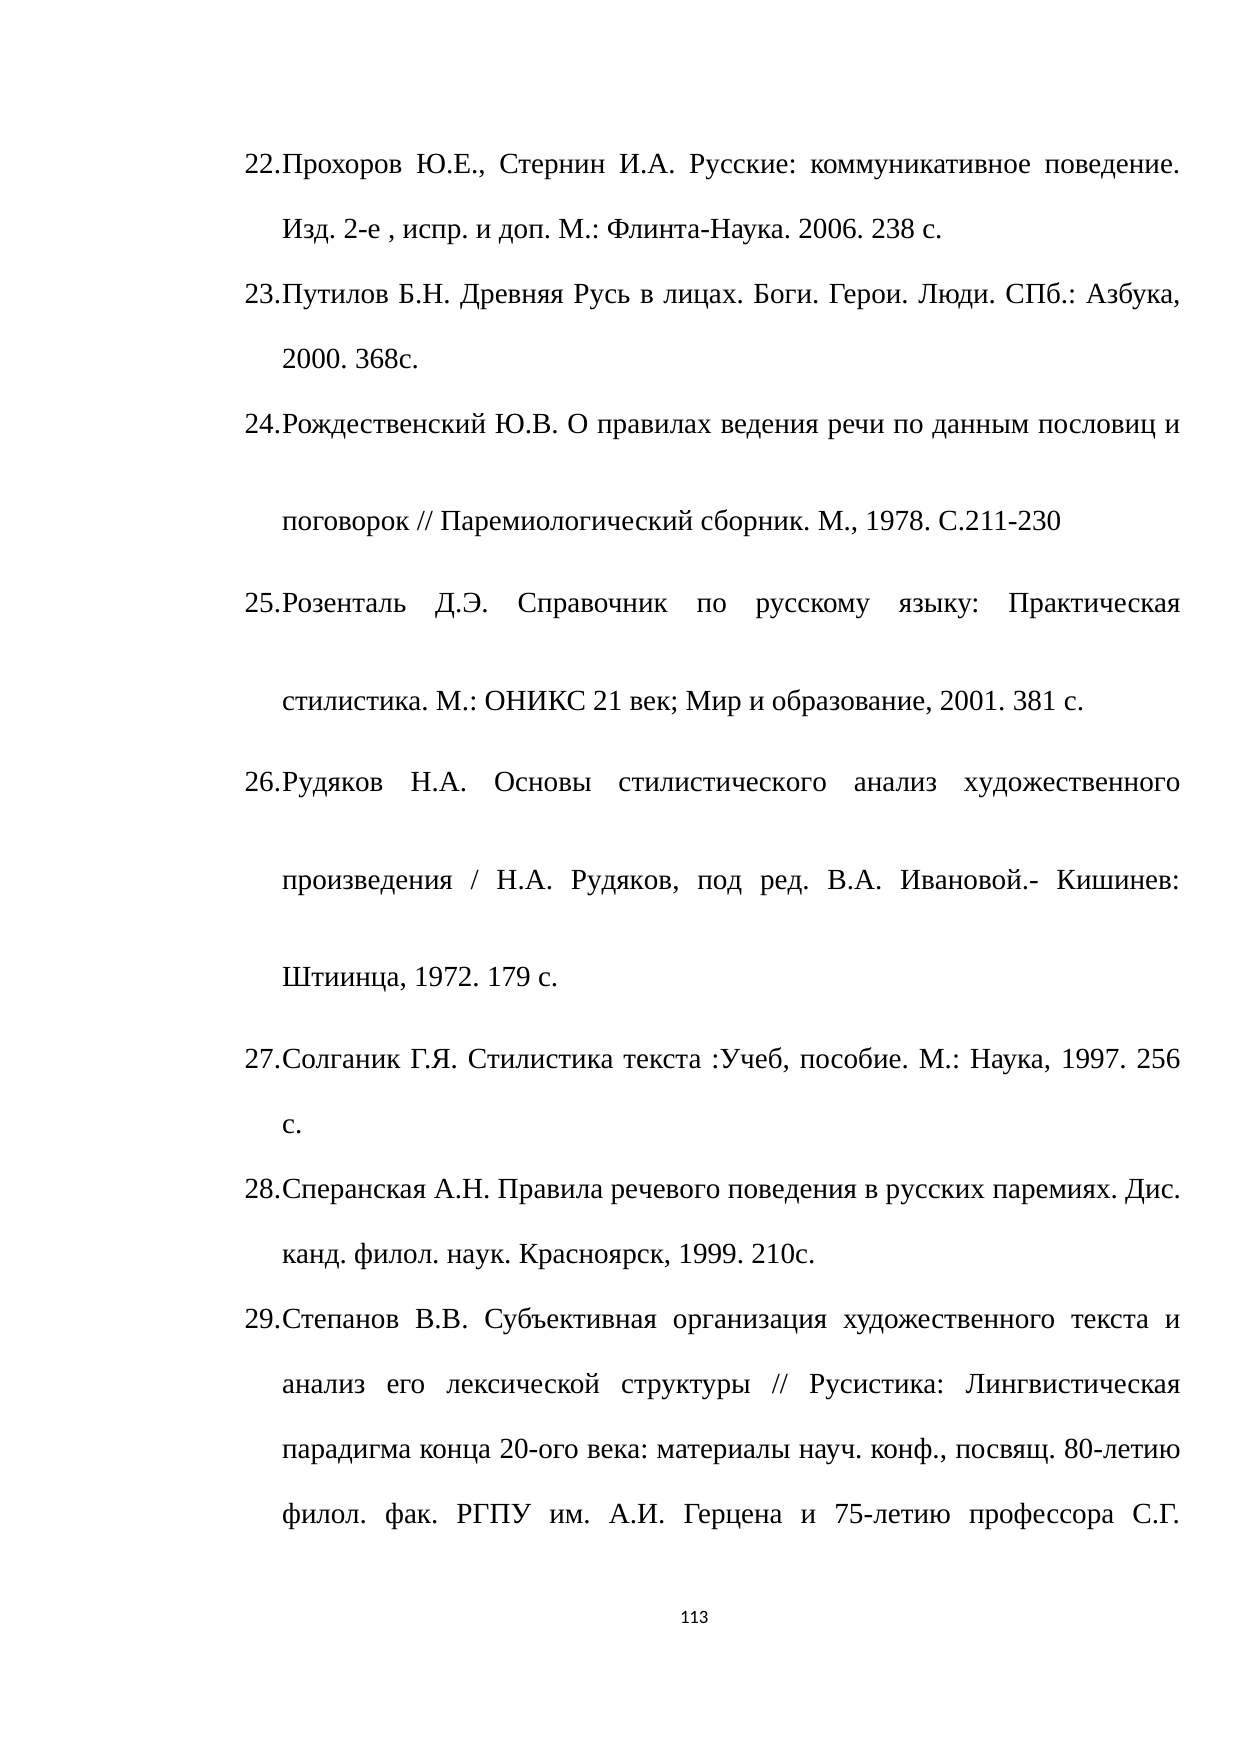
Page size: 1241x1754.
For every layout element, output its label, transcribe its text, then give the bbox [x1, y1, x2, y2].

list Солганик Г.Я. Стилистика текста :Учеб, пособие. М.: Наука, 1997. 256 с. [244, 1026, 1181, 1156]
list Рождественский Ю.В. О правилах ведения речи по данным пословиц и поговорок // Паремиологический сборник. М., 1978. С.211-230 [244, 390, 1181, 553]
list Путилов Б.Н. Древняя Русь в лицах. Боги. Герои. Люди. СПб.: Азбука, 2000. 368с. [244, 260, 1181, 390]
list Розенталь Д.Э. Справочник по русскому языку: Практическая стилистика. М.: ОНИКС 21 век; Мир и образование, 2001. 381 с. [244, 569, 1181, 732]
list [244, 1286, 1181, 1546]
list Сперанская А.Н. Правила речевого поведения в русских паремиях. Дис. канд. филол. наук. Красноярск, 1999. 210с. [244, 1156, 1181, 1286]
list Прохоров Ю.Е., Стернин И.А. Русские: коммуникативное поведение. Изд. 2-е , испр. и доп. М.: Флинта-Наука. 2006. 238 с. [244, 130, 1181, 260]
list Рудяков Н.А. Основы стилистического анализ художественного произведения / Н.А. Рудяков, под ред. В.А. Ивановой.- Кишинев: Штиинца, 1972. 179 с. [244, 749, 1181, 1009]
